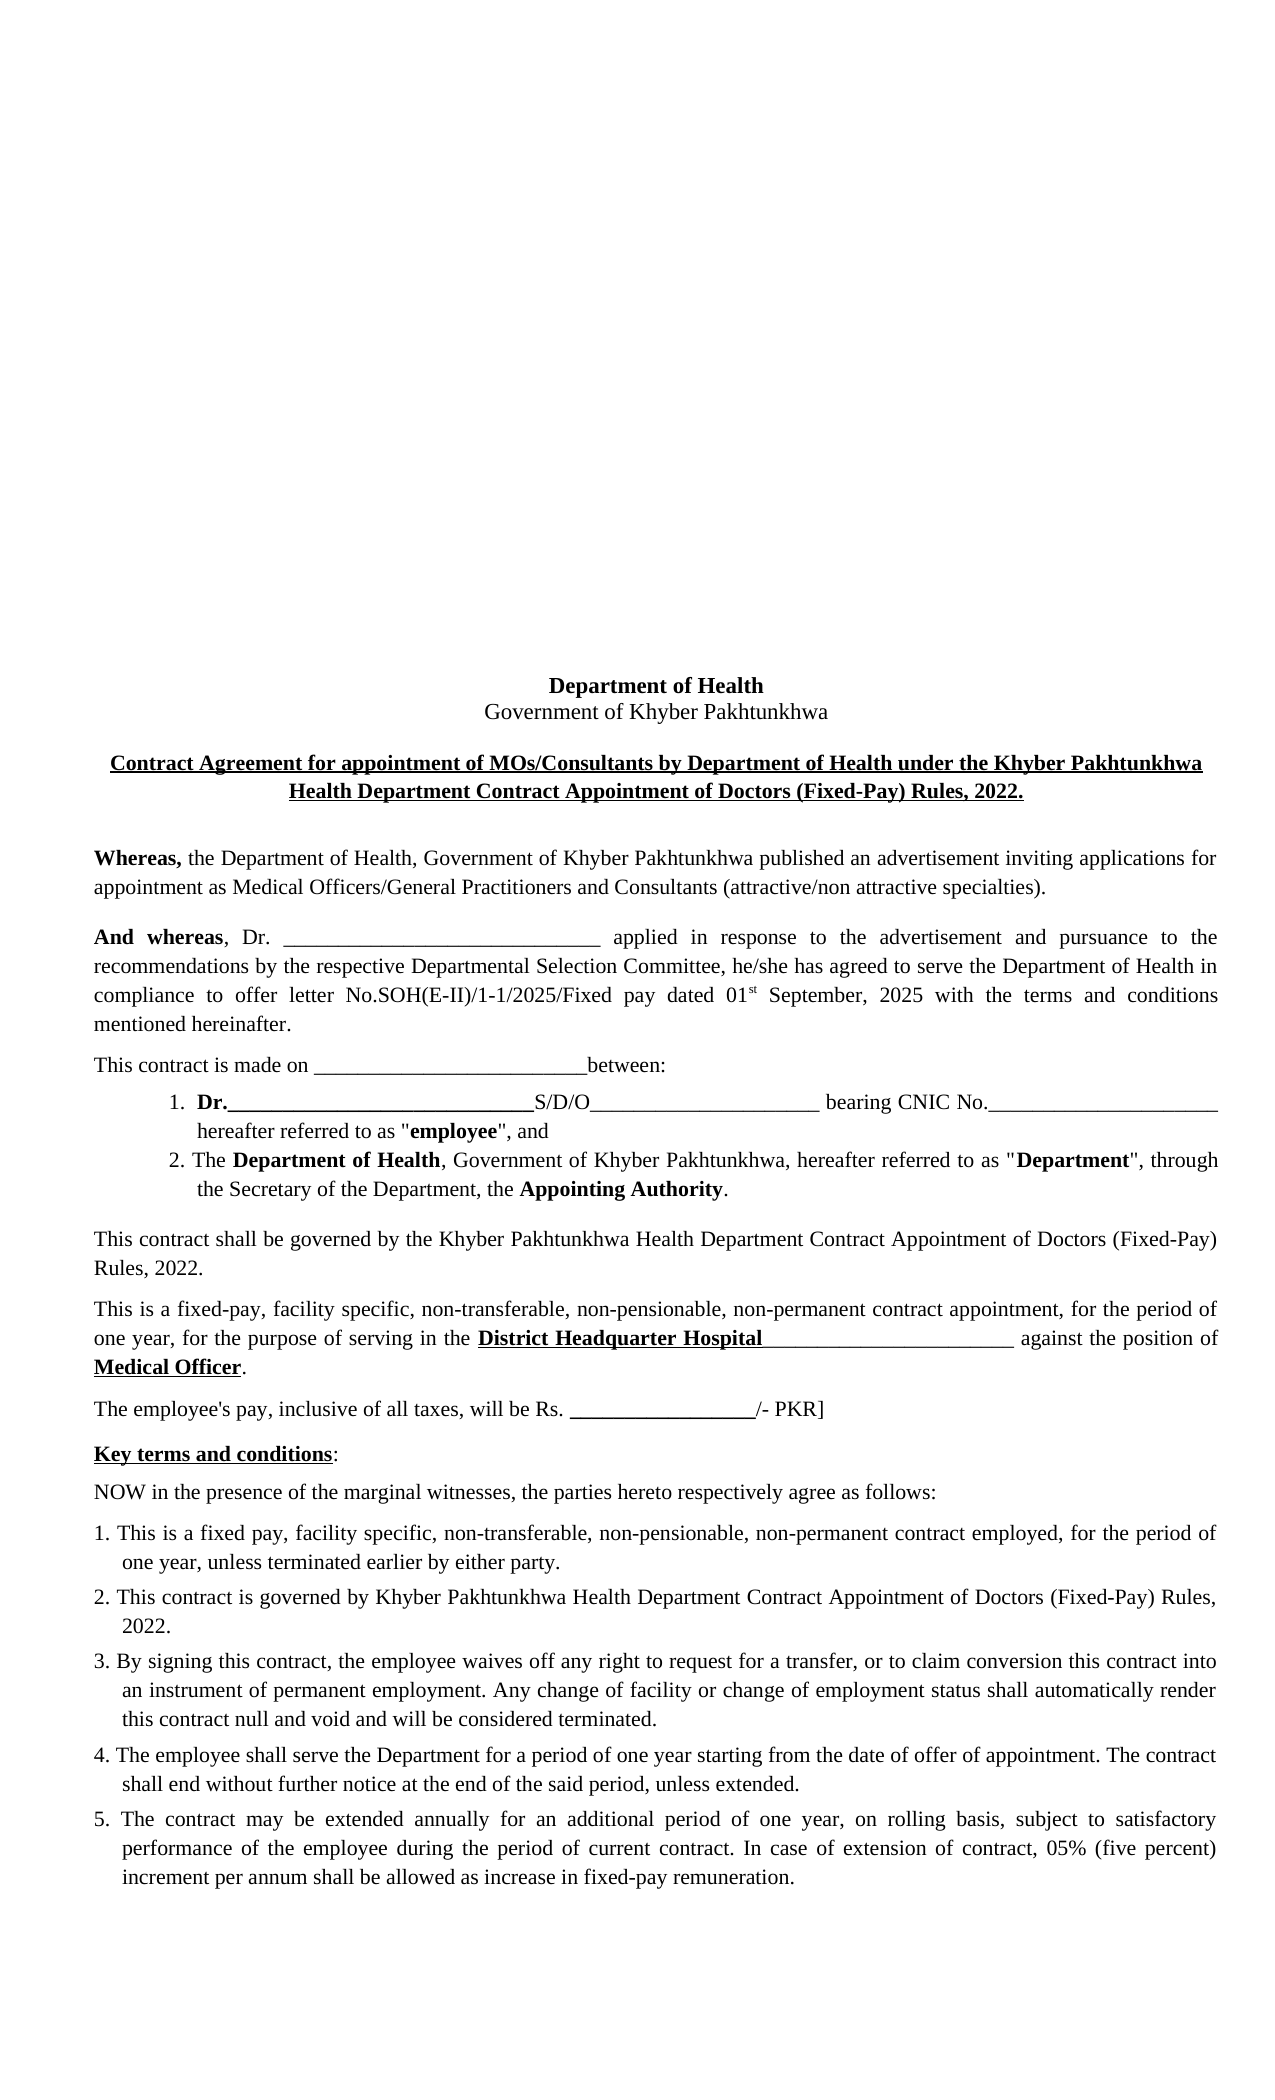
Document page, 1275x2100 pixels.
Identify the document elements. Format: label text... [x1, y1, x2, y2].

text 2. The Department of Health, Government of Khyber Pakhtunkhwa, hereafter referred to as "Department", through the Secretary of the Department, the Appointing Authority. [169, 1147, 1219, 1201]
text NOW in the presence of the marginal witnesses, the parties hereto respectively agree as follows: [94, 1479, 1219, 1504]
text 4. The employee shall serve the Department for a period of one year starting from the date of offer of appointment. The contract shall end without further notice at the end of the said period, unless extended. [94, 1742, 1219, 1796]
text Department of Health [94, 672, 1219, 698]
text Key terms and conditions: [94, 1441, 1219, 1467]
text 5. The contract may be extended annually for an additional period of one year, on rolling basis, subject to satisfactory performance of the employee during the period of current contract. In case of extension of contract, 05% (five percent) increment per annum shall be allowed as increase in fixed-pay remuneration. [94, 1806, 1219, 1889]
text 2. This contract is governed by Khyber Pakhtunkhwa Health Department Contract Appointment of Doctors (Fixed-Pay) Rules, 2022. [94, 1584, 1219, 1638]
text Whereas, the Department of Health, Government of Khyber Pakhtunkhwa published an advertisement inviting applications for appointment as Medical Officers/General Practitioners and Consultants (attractive/non attractive specialties). [94, 845, 1219, 899]
text Contract Agreement for appointment of MOs/Consultants by Department of Health under the Khyber Pakhtunkhwa Health Department Contract Appointment of Doctors (Fixed-Pay) Rules, 2022. [94, 749, 1219, 804]
text And whereas, Dr. _____________________________ applied in response to the advertisement and pursuance to the recommendations by the respective Departmental Selection Committee, he/she has agreed to serve the Department of Health in compliance to offer letter No.SOH(E-II)/1-1/2025/Fixed pay dated 01st September, 2025 with the terms and conditions mentioned hereinafter. [94, 924, 1219, 1036]
text This contract is made on _________________________between: [94, 1052, 1219, 1077]
text This is a fixed-pay, facility specific, non-transferable, non-pensionable, non-permanent contract appointment, for the period of one year, for the purpose of serving in the District Headquarter Hospital_______________________ against the position of Medical Officer. [94, 1296, 1219, 1379]
text The employee's pay, inclusive of all taxes, will be Rs. _________________/- PKR] [94, 1396, 1219, 1421]
text This contract shall be governed by the Khyber Pakhtunkhwa Health Department Contract Appointment of Doctors (Fixed-Pay) Rules, 2022. [94, 1226, 1219, 1280]
text 3. By signing this contract, the employee waives off any right to request for a transfer, or to claim conversion this contract into an instrument of permanent employment. Any change of facility or change of employment status shall automatically render this contract null and void and will be considered terminated. [94, 1648, 1219, 1732]
text 1. Dr.____________________________S/D/O_____________________ bearing CNIC No._____________________ hereafter referred to as "employee", and [169, 1089, 1219, 1143]
text 1. This is a fixed pay, facility specific, non-transferable, non-pensionable, non-permanent contract employed, for the period of one year, unless terminated earlier by either party. [94, 1520, 1219, 1574]
text Government of Khyber Pakhtunkhwa [94, 698, 1219, 724]
